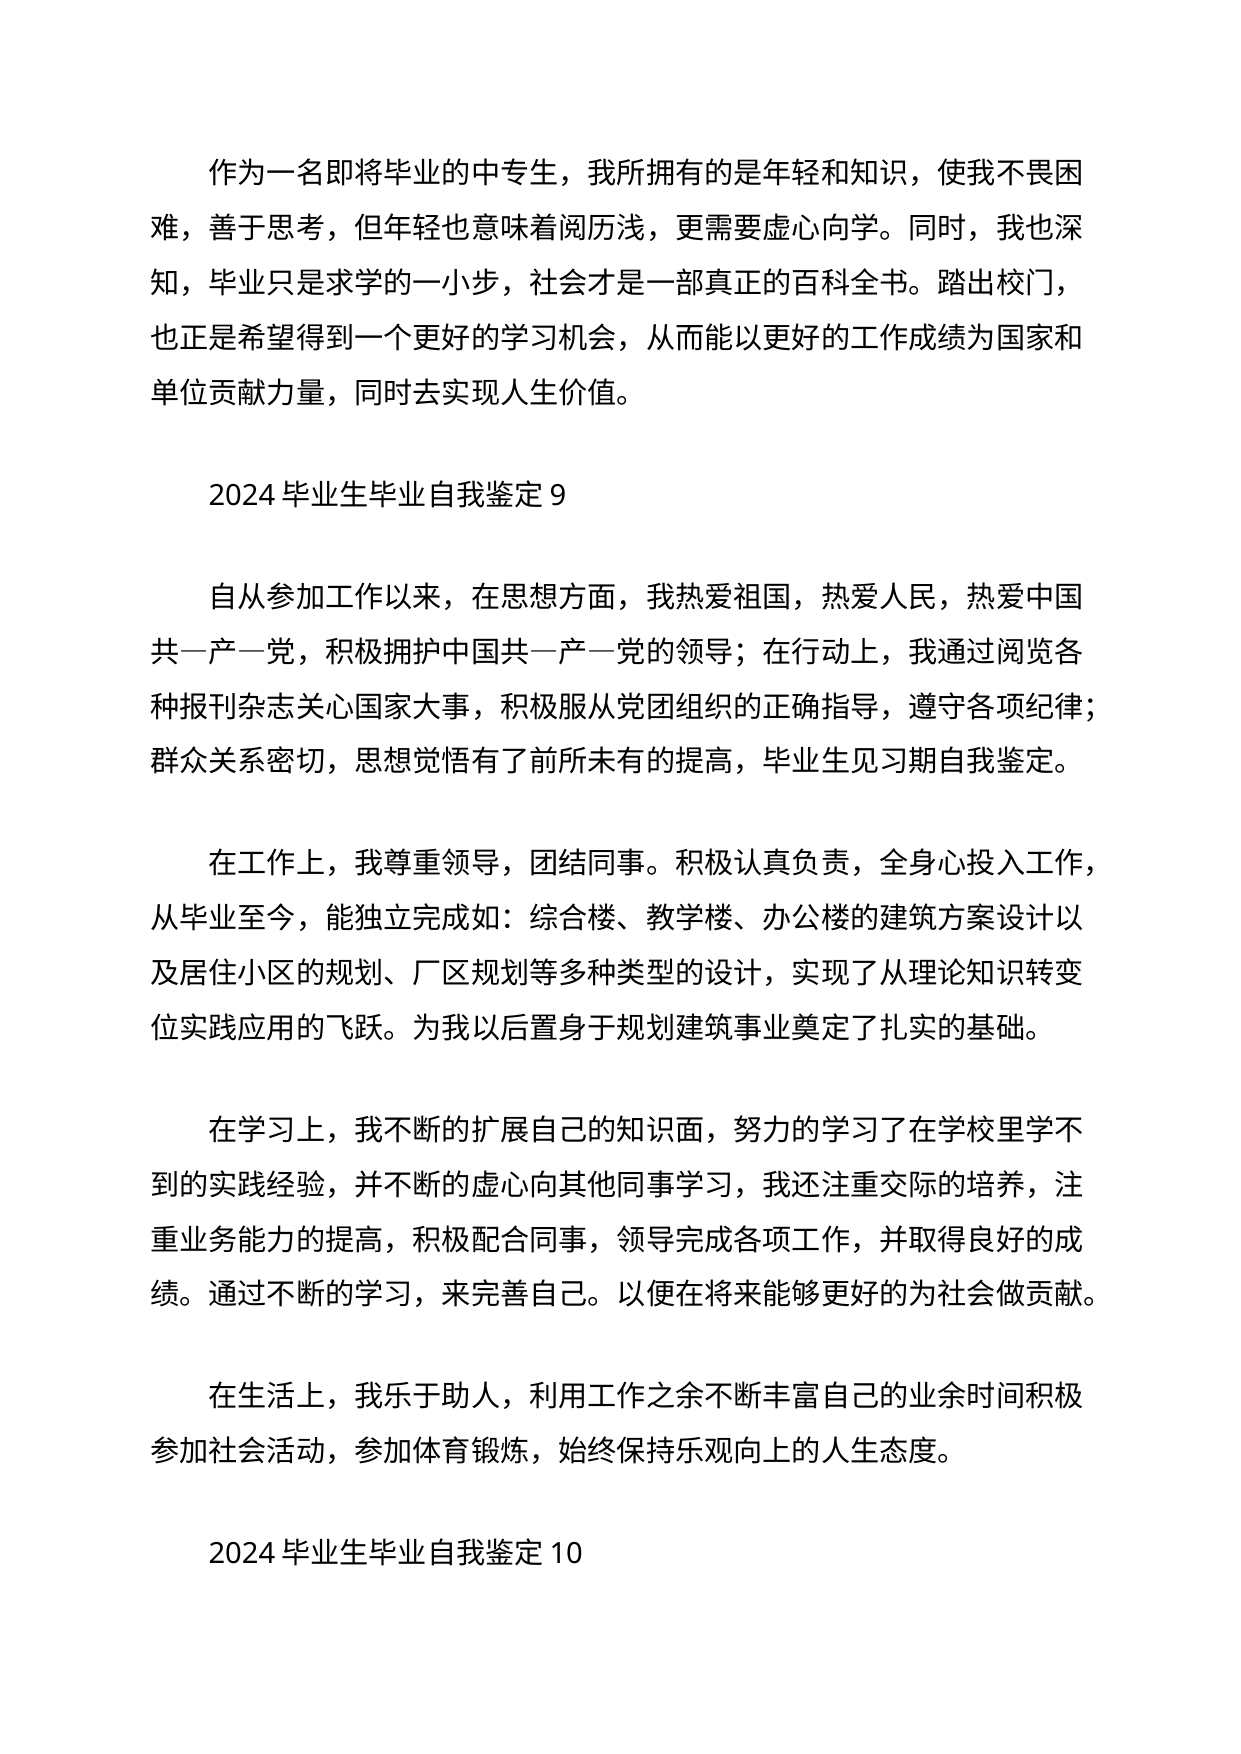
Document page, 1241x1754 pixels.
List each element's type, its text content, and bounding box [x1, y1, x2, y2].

text 在工作上，我尊重领导，团结同事。积极认真负责，全身心投入工作，从毕业至今，能独立完成如：综合楼、教学楼、办公楼的建筑方案设计以及居住小区的规划、厂区规划等多种类型的设计，实现了从理论知识转变位实践应用的飞跃。为我以后置身于规划建筑事业奠定了扎实的基础。 [150, 840, 1090, 1047]
text 2024毕业生毕业自我鉴定9 [150, 471, 1090, 514]
text 在学习上，我不断的扩展自己的知识面，努力的学习了在学校里学不到的实践经验，并不断的虚心向其他同事学习，我还注重交际的培养，注重业务能力的提高，积极配合同事，领导完成各项工作，并取得良好的成绩。通过不断的学习，来完善自己。以便在将来能够更好的为社会做贡献。 [150, 1106, 1090, 1313]
text 2024毕业生毕业自我鉴定10 [150, 1529, 1090, 1572]
text 作为一名即将毕业的中专生，我所拥有的是年轻和知识，使我不畏困难，善于思考，但年轻也意味着阅历浅，更需要虚心向学。同时，我也深知，毕业只是求学的一小步，社会才是一部真正的百科全书。踏出校门，也正是希望得到一个更好的学习机会，从而能以更好的工作成绩为国家和单位贡献力量，同时去实现人生价值。 [150, 150, 1090, 412]
text 在生活上，我乐于助人，利用工作之余不断丰富自己的业余时间积极参加社会活动，参加体育锻炼，始终保持乐观向上的人生态度。 [150, 1373, 1090, 1470]
text 自从参加工作以来，在思想方面，我热爱祖国，热爱人民，热爱中国共—产—党，积极拥护中国共—产—党的领导；在行动上，我通过阅览各种报刊杂志关心国家大事，积极服从党团组织的正确指导，遵守各项纪律；群众关系密切，思想觉悟有了前所未有的提高，毕业生见习期自我鉴定。 [150, 573, 1090, 780]
